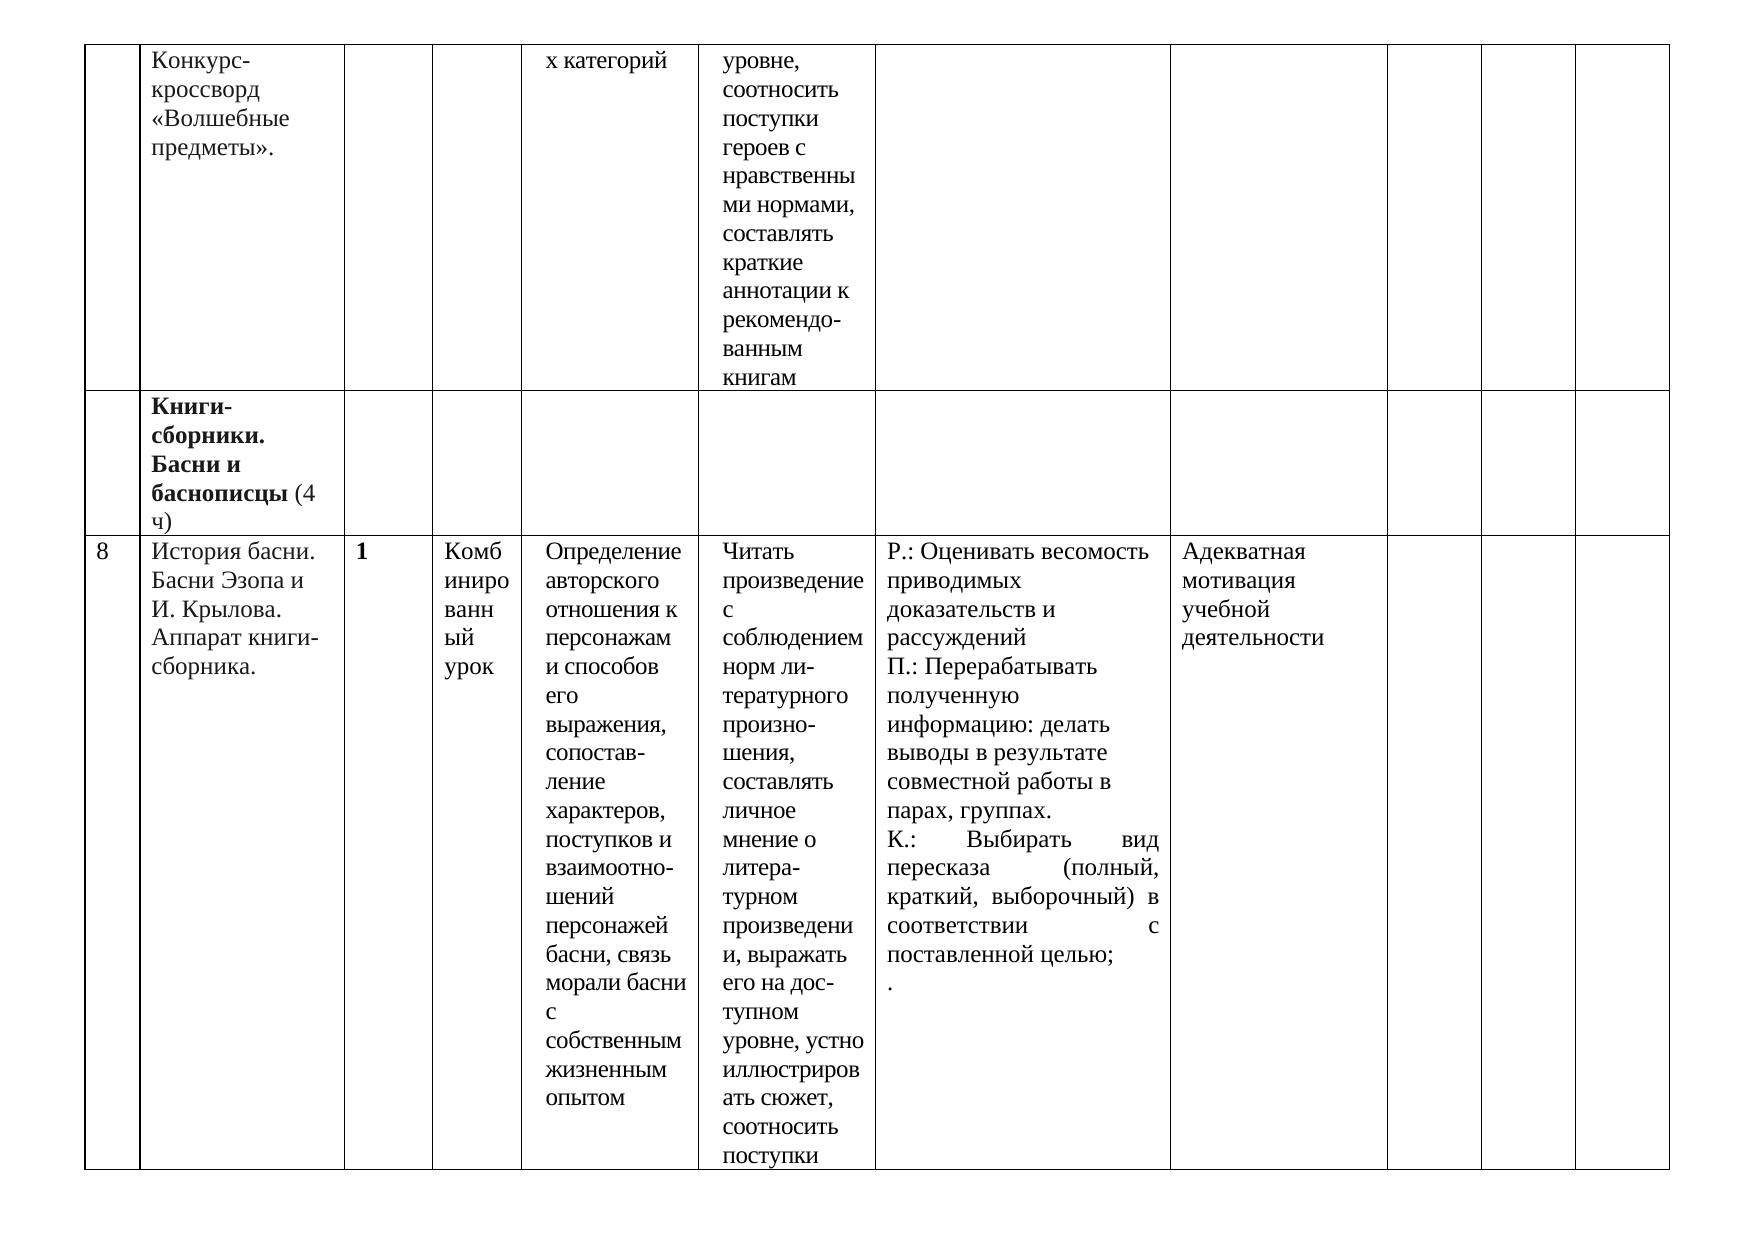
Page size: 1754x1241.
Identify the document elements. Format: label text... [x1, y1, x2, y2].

table_cell 1 [345, 45, 432, 390]
table_cell [433, 391, 521, 535]
table_cell [345, 391, 432, 535]
table_cell Книги-сборники. Басни и баснописцы (4 ч) [141, 391, 344, 535]
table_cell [433, 536, 521, 1169]
table_cell [1482, 45, 1575, 390]
table_cell [876, 391, 1170, 535]
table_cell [876, 536, 1170, 1169]
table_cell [433, 45, 521, 390]
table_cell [1171, 45, 1387, 390]
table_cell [699, 536, 875, 1169]
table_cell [1171, 536, 1387, 1169]
table_cell [1388, 391, 1481, 535]
table_cell [1482, 536, 1575, 1169]
table_cell [1388, 536, 1481, 1169]
table_cell 8 [86, 536, 139, 1169]
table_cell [876, 45, 1170, 390]
table_cell [1576, 536, 1669, 1169]
table_cell [1576, 391, 1669, 535]
table_cell [1171, 391, 1387, 535]
table_cell [1482, 391, 1575, 535]
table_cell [141, 45, 344, 390]
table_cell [699, 45, 875, 390]
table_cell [141, 536, 344, 1169]
table_cell [699, 391, 875, 535]
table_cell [522, 45, 698, 390]
table_cell [1388, 45, 1481, 390]
table_cell [86, 391, 139, 535]
table_cell [1576, 45, 1669, 390]
table_cell 7 [86, 45, 139, 390]
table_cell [522, 536, 698, 1169]
table_cell [522, 391, 698, 535]
table_cell 1 [345, 536, 432, 1169]
